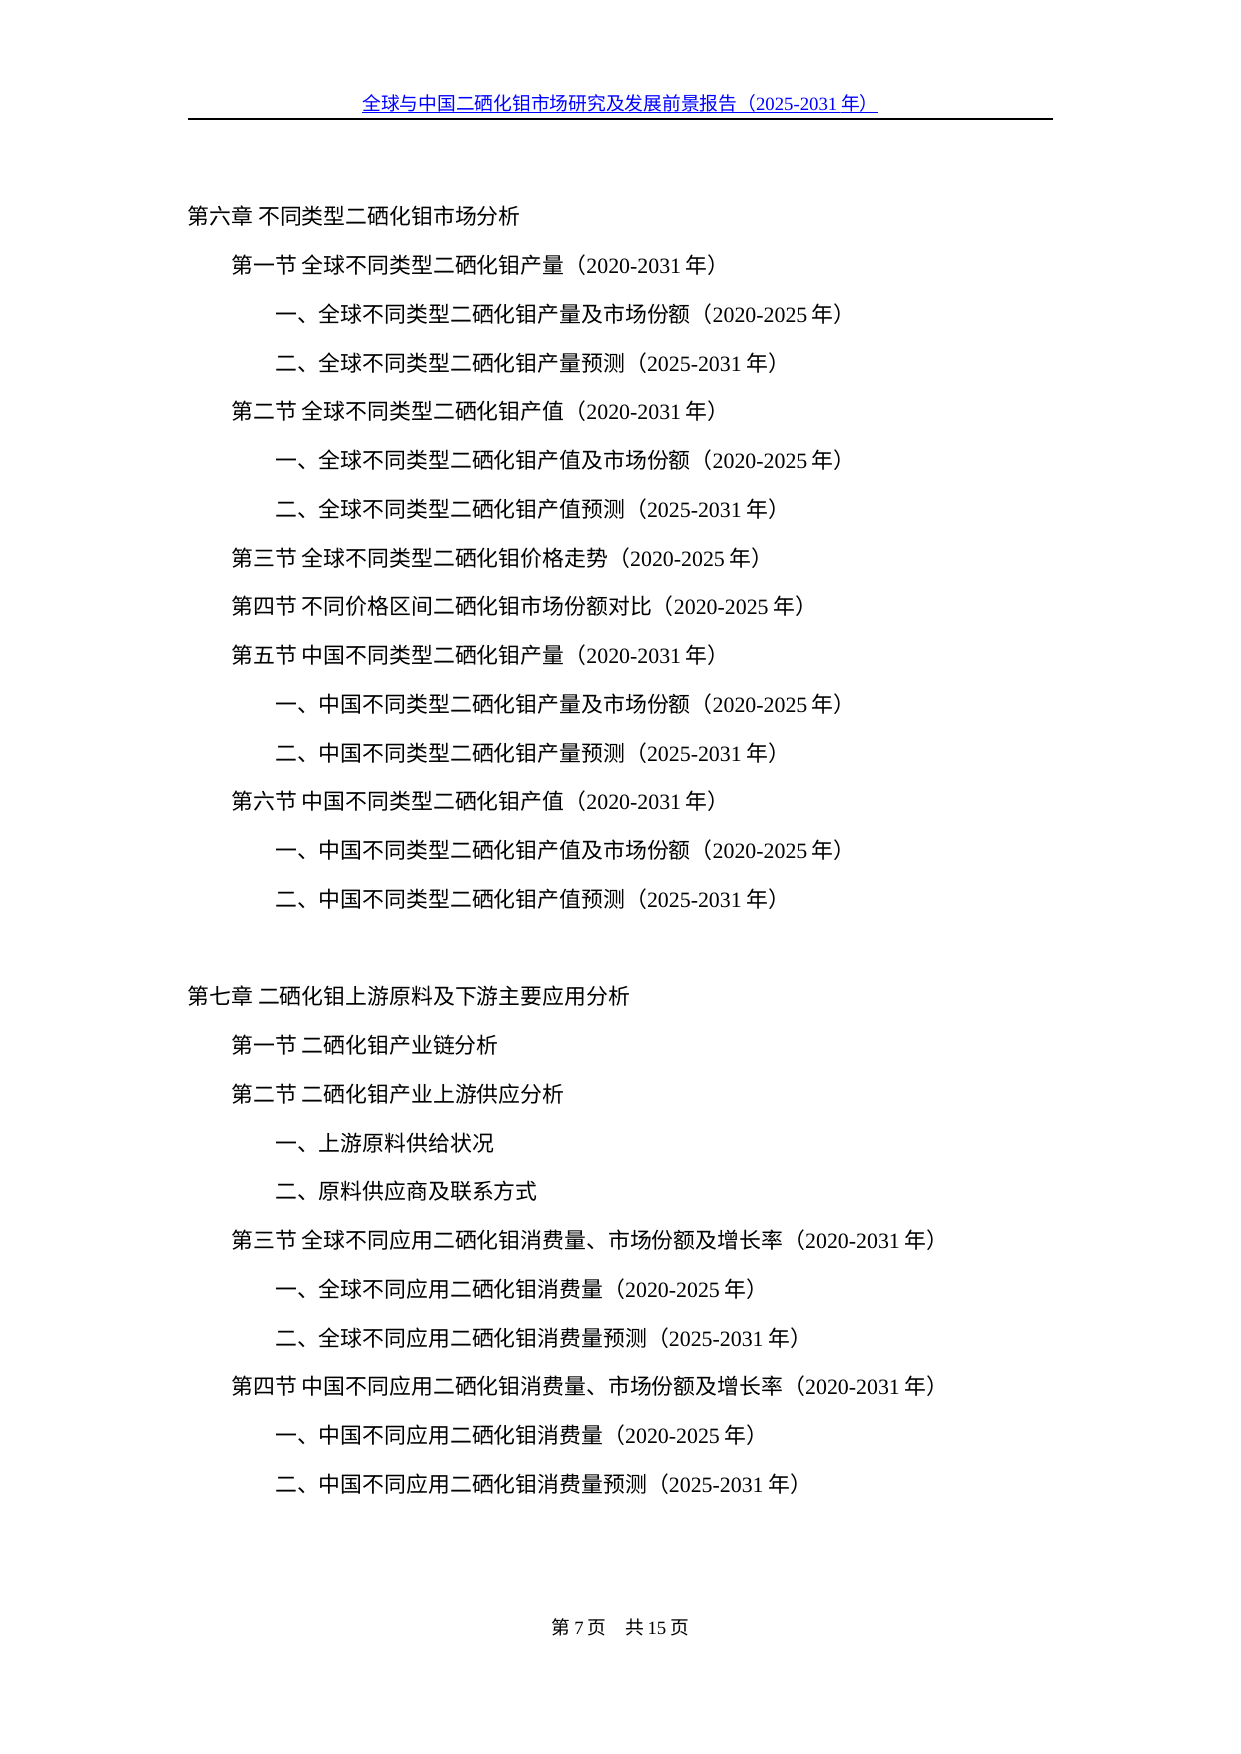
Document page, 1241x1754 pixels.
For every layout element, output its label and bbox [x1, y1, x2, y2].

text [187, 150, 1053, 1499]
